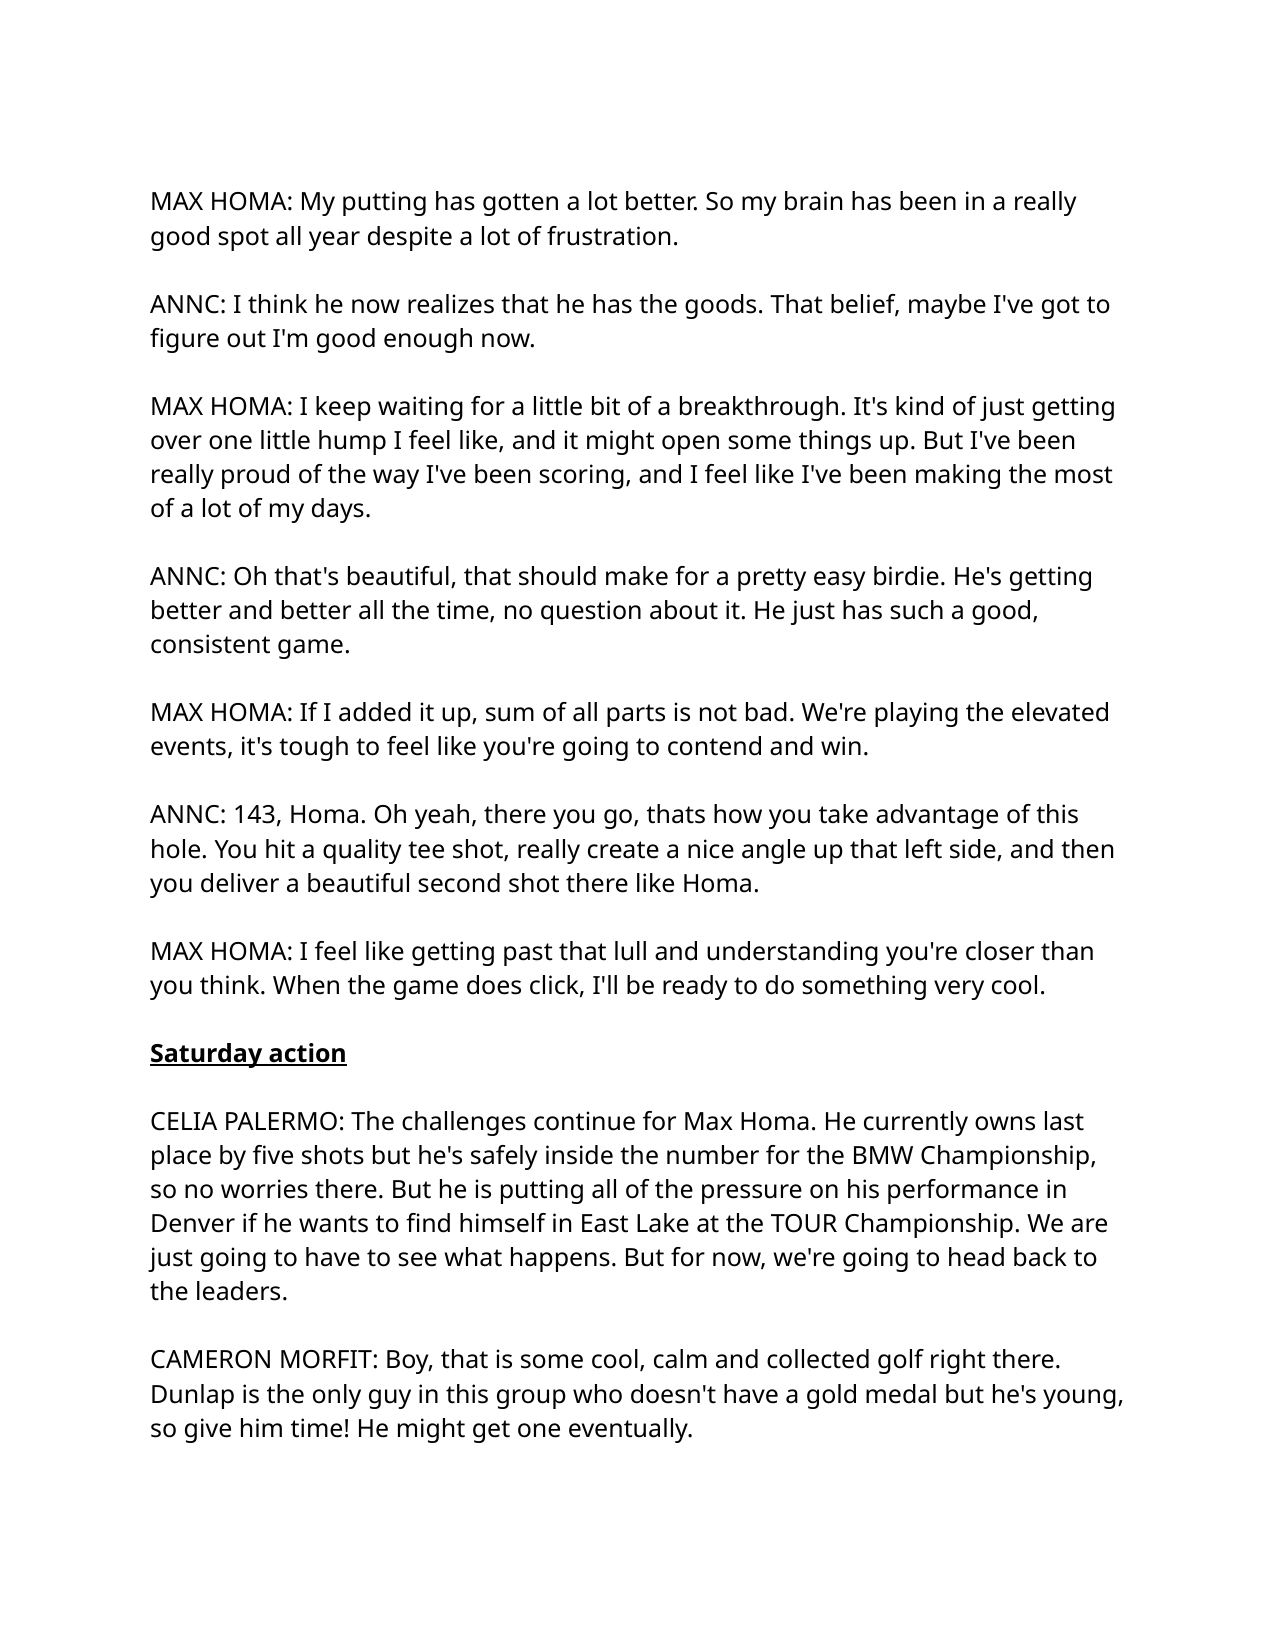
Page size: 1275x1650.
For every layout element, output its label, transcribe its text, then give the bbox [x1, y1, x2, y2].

text MAX HOMA: My putting has gotten a lot better. So my brain has been in a really good spot all year despite a lot of frustration. [150, 184, 1125, 252]
text ANNC: I think he now realizes that he has the goods. That belief, maybe I've got to figure out I'm good enough now. [150, 286, 1125, 354]
text MAX HOMA: I keep waiting for a little bit of a breakthrough. It's kind of just getting over one little hump I feel like, and it might open some things up. But I've been really proud of the way I've been scoring, and I feel like I've been making the most of a lot of my days. [150, 388, 1125, 525]
text Saturday action [150, 1036, 1125, 1070]
text MAX HOMA: I feel like getting past that lull and understanding you're closer than you think. When the game does click, I'll be ready to do something very cool. [150, 933, 1125, 1002]
text CAMERON MORFIT: Boy, that is some cool, calm and collected golf right there. Dunlap is the only guy in this group who doesn't have a gold medal but he's young, so give him time! He might get one eventually. [150, 1342, 1125, 1444]
text MAX HOMA: If I added it up, sum of all parts is not bad. We're playing the elevated events, it's tough to feel like you're going to contend and win. [150, 695, 1125, 763]
text CELIA PALERMO: The challenges continue for Max Homa. He currently owns last place by five shots but he's safely inside the number for the BMW Championship, so no worries there. But he is putting all of the pressure on his performance in Denver if he wants to find himself in East Lake at the TOUR Championship. We are just going to have to see what happens. But for now, we're going to head back to the leaders. [150, 1104, 1125, 1308]
text ANNC: Oh that's beautiful, that should make for a pretty easy birdie. He's getting better and better all the time, no question about it. He just has such a good, consistent game. [150, 559, 1125, 661]
text ANNC: 143, Homa. Oh yeah, there you go, thats how you take advantage of this hole. You hit a quality tee shot, really create a nice angle up that left side, and then you deliver a beautiful second shot there like Homa. [150, 797, 1125, 899]
